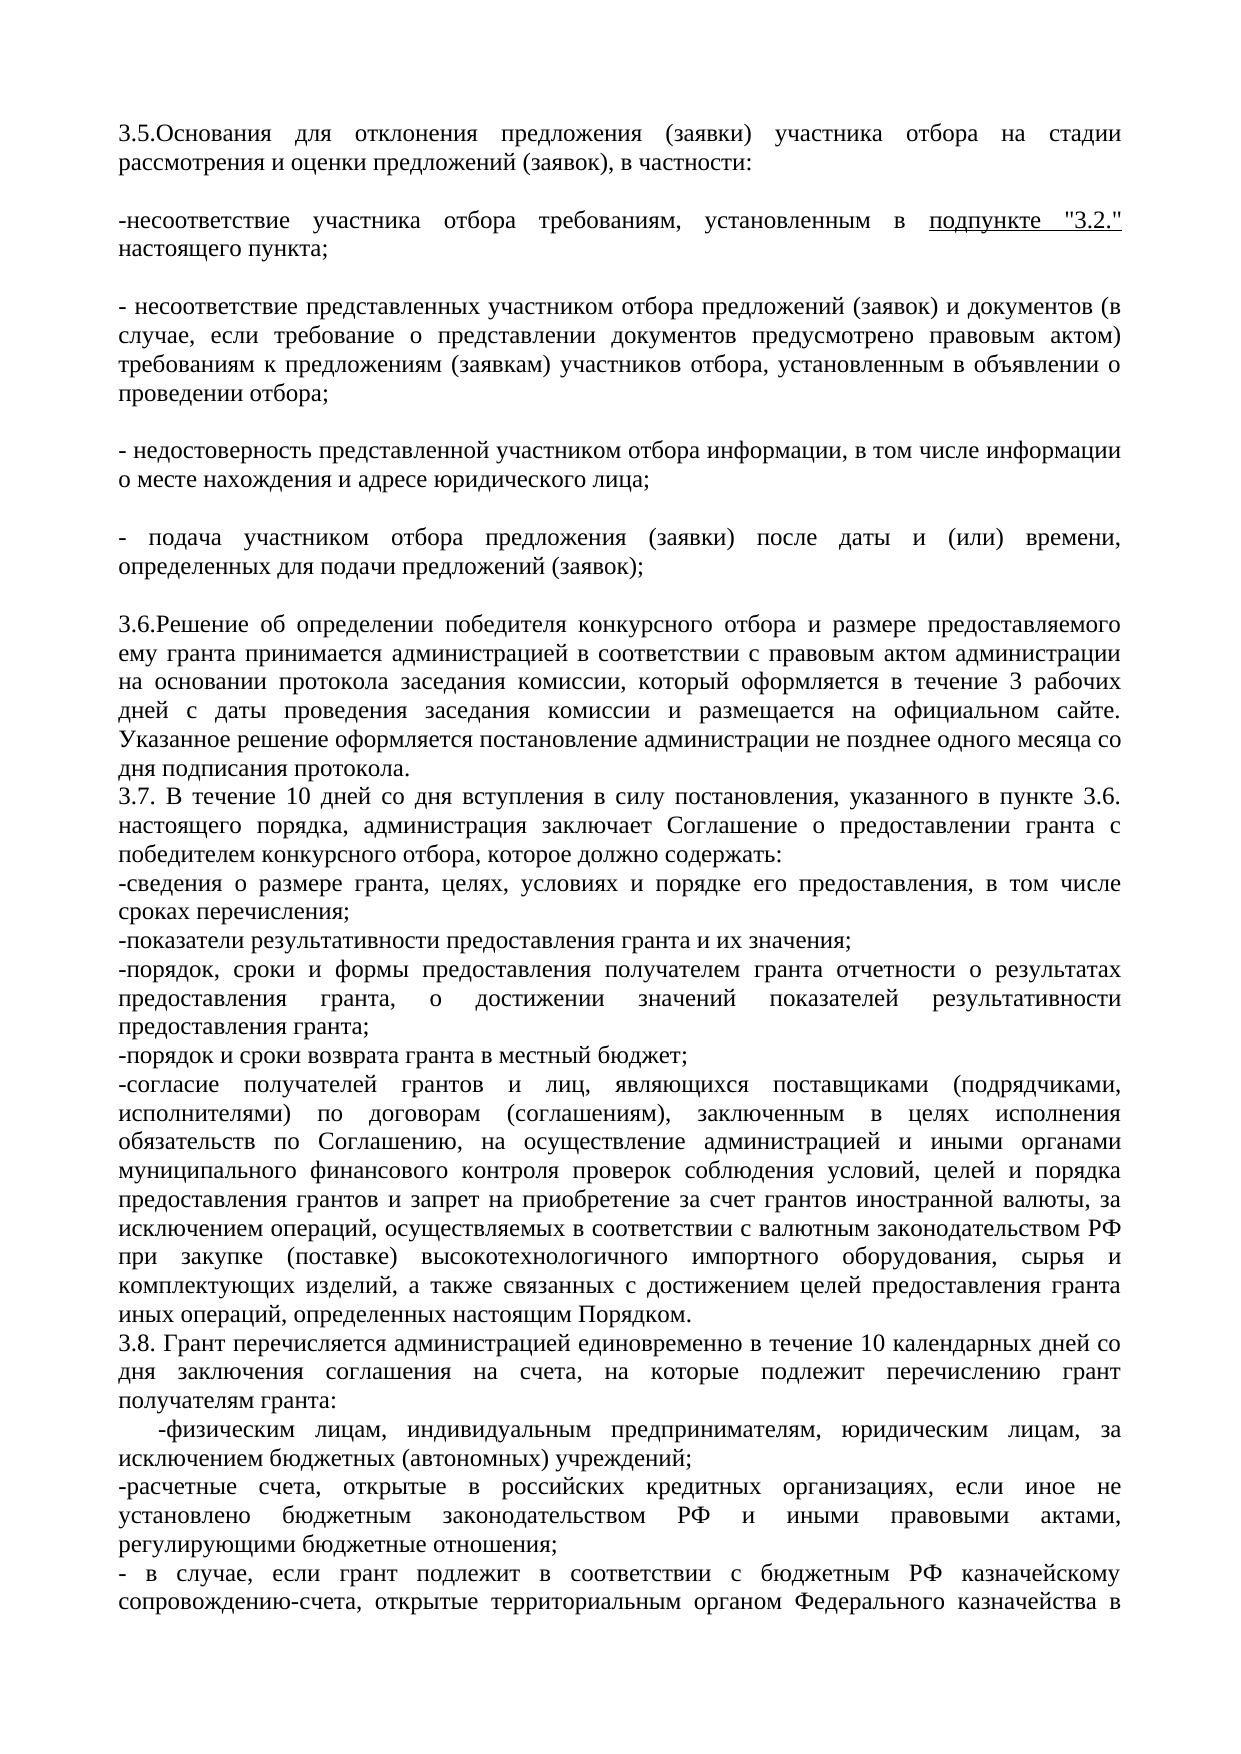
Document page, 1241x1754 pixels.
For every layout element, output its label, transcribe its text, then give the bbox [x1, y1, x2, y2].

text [118, 1558, 1122, 1615]
text -сведения о размере гранта, целях, условиях и порядке его предоставления, в том числе сроках перечисления; [118, 868, 1122, 925]
text 3.8. Грант перечисляется администрацией единовременно в течение 10 календарных дней со дня заключения соглашения на счета, на которые подлежит перечислению грант получателям гранта: [118, 1328, 1122, 1414]
text -порядок, сроки и формы предоставления получателем гранта отчетности о результатах предоставления гранта, о достижении значений показателей результативности предоставления гранта; [118, 954, 1122, 1040]
text -физическим лицам, индивидуальным предпринимателям, юридическим лицам, за исключением бюджетных (автономных) учреждений; [118, 1414, 1122, 1471]
text - несоответствие представленных участником отбора предложений (заявок) и документов (в случае, если требование о представлении документов предусмотрено правовым актом) требованиям к предложениям (заявкам) участников отбора, установленным в объявлении о проведении отбора; [118, 291, 1122, 406]
text - подача участником отбора предложения (заявки) после даты и (или) времени, определенных для подачи предложений (заявок); [118, 522, 1122, 580]
text 3.5.Основания для отклонения предложения (заявки) участника отбора на стадии рассмотрения и оценки предложений (заявок), в частности: [118, 118, 1122, 176]
text -расчетные счета, открытые в российских кредитных организациях, если иное не установлено бюджетным законодательством РФ и иными правовыми актами, регулирующими бюджетные отношения; [118, 1471, 1122, 1558]
text -показатели результативности предоставления гранта и их значения; [118, 925, 1122, 954]
text -несоответствие участника отбора требованиям, установленным в подпункте "3.2." настоящего пункта; [118, 205, 1122, 262]
text - недостоверность представленной участником отбора информации, в том числе информации о месте нахождения и адресе юридического лица; [118, 436, 1122, 493]
text -согласие получателей грантов и лиц, являющихся поставщиками (подрядчиками, исполнителями) по договорам (соглашениям), заключенным в целях исполнения обязательств по Соглашению, на осуществление администрацией и иными органами муниципального финансового контроля проверок соблюдения условий, целей и порядка предоставления грантов и запрет на приобретение за счет грантов иностранной валюты, за исключением операций, осуществляемых в соответствии с валютным законодательством РФ при закупке (поставке) высокотехнологичного импортного оборудования, сырья и комплектующих изделий, а также связанных с достижением целей предоставления гранта иных операций, определенных настоящим Порядком. [118, 1069, 1122, 1328]
text 3.6.Решение об определении победителя конкурсного отбора и размере предоставляемого ему гранта принимается администрацией в соответствии с правовым актом администрации на основании протокола заседания комиссии, который оформляется в течение 3 рабочих дней с даты проведения заседания комиссии и размещается на официальном сайте. Указанное решение оформляется постановление администрации не позднее одного месяца со дня подписания протокола. [118, 609, 1122, 781]
text -порядок и сроки возврата гранта в местный бюджет; [118, 1040, 1122, 1069]
text 3.7. В течение 10 дней со дня вступления в силу постановления, указанного в пункте 3.6. настоящего порядка, администрация заключает Соглашение о предоставлении гранта с победителем конкурсного отбора, которое должно содержать: [118, 781, 1122, 868]
